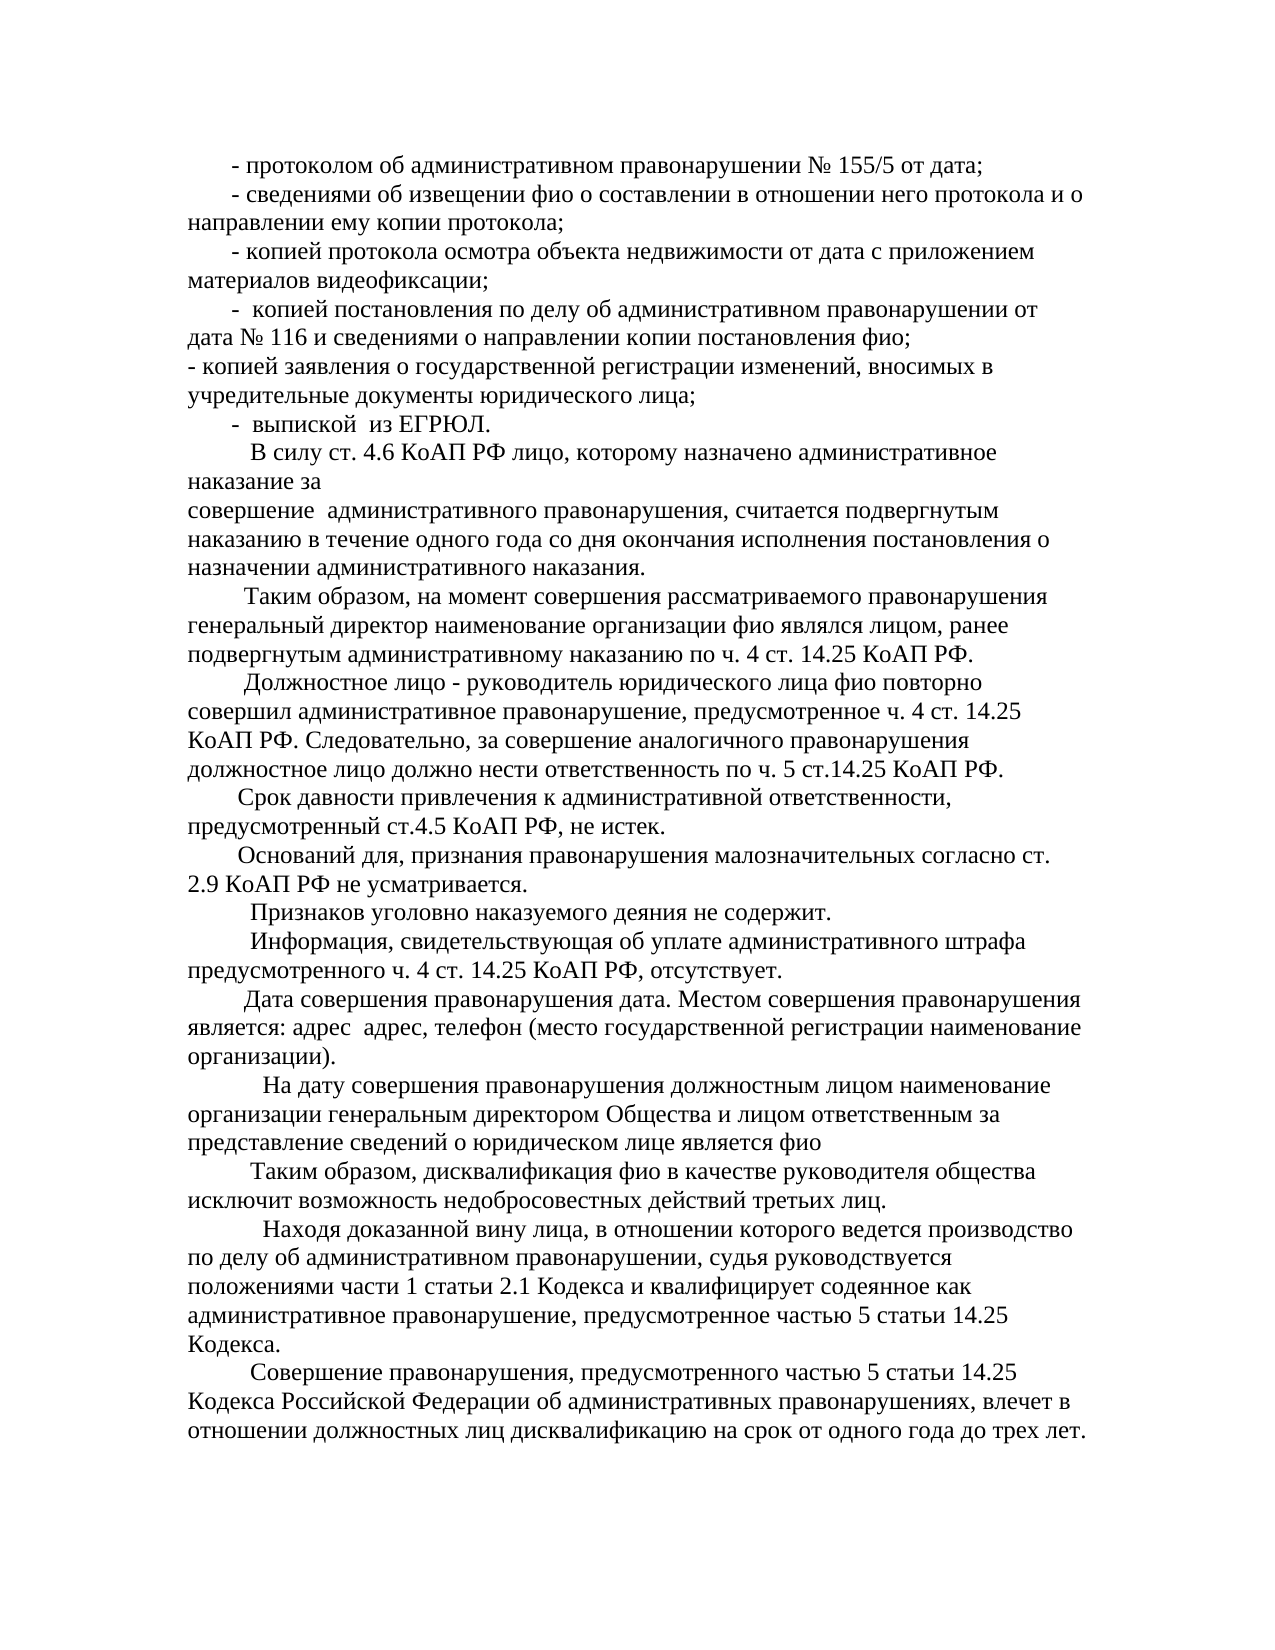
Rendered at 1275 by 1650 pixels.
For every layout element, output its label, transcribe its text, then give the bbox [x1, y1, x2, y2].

text Информация, свидетельствующая об уплате административного штрафа предусмотренного ч. 4 ст. 14.25 КоАП РФ, отсутствует. [187, 926, 1087, 984]
text Таким образом, на момент совершения рассматриваемого правонарушения генеральный директор наименование организации фио являлся лицом, ранее подвергнутым административному наказанию по ч. 4 ст. 14.25 КоАП РФ. [187, 581, 1087, 667]
text - копией заявления о государственной регистрации изменений, вносимых в учредительные документы юридического лица; [187, 351, 1087, 409]
text - выпиской из ЕГРЮЛ. [187, 409, 1087, 437]
text Таким образом, дисквалификация фио в качестве руководителя общества исключит возможность недобросовестных действий третьих лиц. [187, 1156, 1087, 1214]
text Признаков уголовно наказуемого деяния не содержит. [187, 897, 1087, 926]
text Срок давности привлечения к административной ответственности, предусмотренный ст.4.5 КоАП РФ, не истек. [187, 782, 1087, 840]
text - сведениями об извещении фио о составлении в отношении него протокола и о направлении ему копии протокола; [187, 179, 1087, 236]
text Оснований для, признания правонарушения малозначительных согласно ст. 2.9 КоАП РФ не усматривается. [187, 840, 1087, 897]
text - копией протокола осмотра объекта недвижимости от дата с приложением материалов видеофиксации; [187, 236, 1087, 294]
text На дату совершения правонарушения должностным лицом наименование организации генеральным директором Общества и лицом ответственным за представление сведений о юридическом лице является фио [187, 1070, 1087, 1156]
text В силу ст. 4.6 КоАП РФ лицо, которому назначено административное наказание за [187, 437, 1087, 495]
text Совершение правонарушения, предусмотренного частью 5 статьи 14.25 Кодекса Российской Федерации об административных правонарушениях, влечет в отношении должностных лиц дисквалификацию на срок от одного года до трех лет. [187, 1357, 1087, 1444]
text - копией постановления по делу об административном правонарушении от дата № 116 и сведениями о направлении копии постановления фио; [187, 294, 1087, 351]
text - протоколом об административном правонарушении № 155/5 от дата; [187, 150, 1087, 179]
text Должностное лицо - руководитель юридического лица фио повторно совершил административное правонарушение, предусмотренное ч. 4 ст. 14.25 КоАП РФ. Следовательно, за совершение аналогичного правонарушения должностное лицо должно нести ответственность по ч. 5 ст.14.25 КоАП РФ. [187, 667, 1087, 782]
text Находя доказанной вину лица, в отношении которого ведется производство по делу об административном правонарушении, судья руководствуется положениями части 1 статьи 2.1 Кодекса и квалифицирует содеянное как административное правонарушение, предусмотренное частью 5 статьи 14.25 Кодекса. [187, 1214, 1087, 1357]
text Дата совершения правонарушения дата. Местом совершения правонарушения является: адрес адрес, телефон (место государственной регистрации наименование организации). [187, 984, 1087, 1070]
text совершение административного правонарушения, считается подвергнутым наказанию в течение одного года со дня окончания исполнения постановления о назначении административного наказания. [187, 495, 1087, 581]
